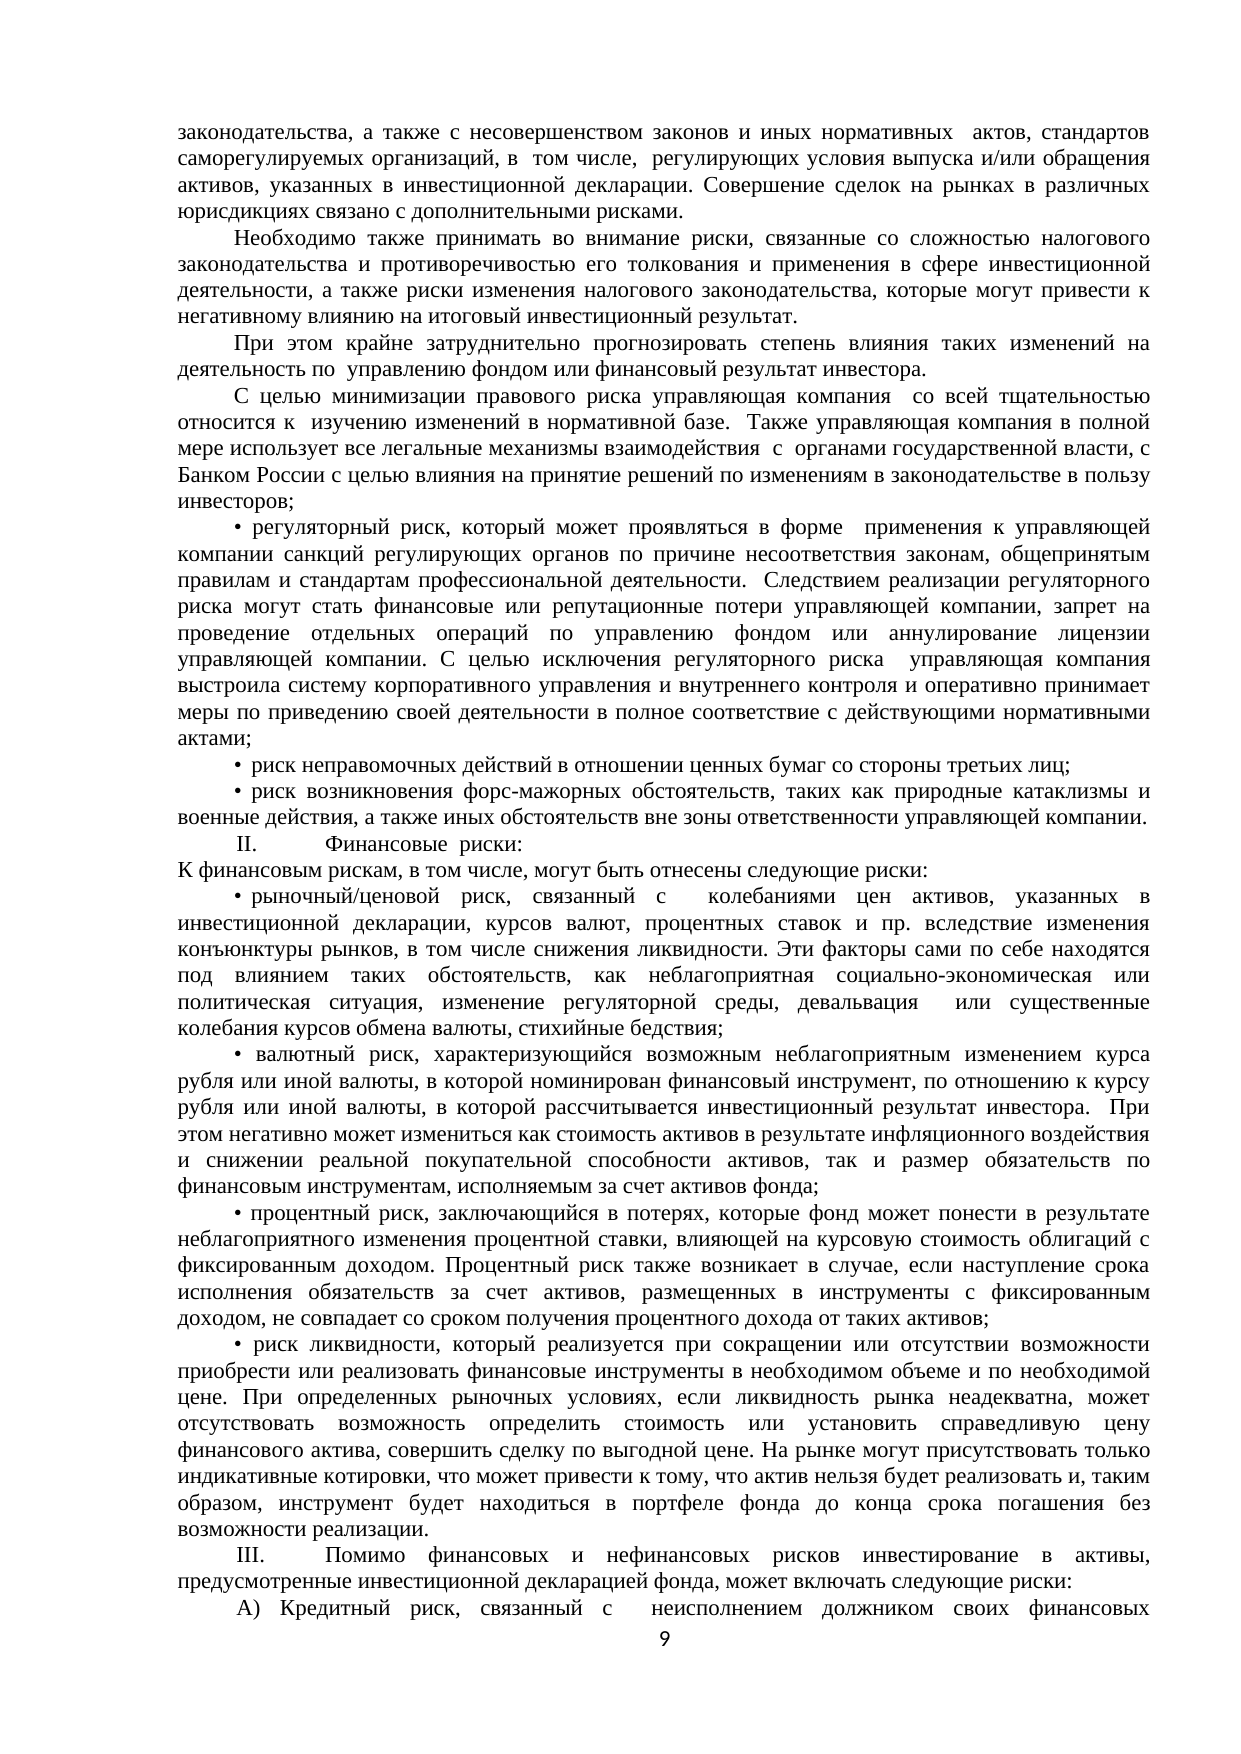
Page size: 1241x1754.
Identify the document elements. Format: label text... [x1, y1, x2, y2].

list Финансовые риски: [177, 830, 1152, 856]
text К финансовым рискам, в том числе, могут быть отнесены следующие риски: [177, 856, 1152, 882]
text • валютный риск, характеризующийся возможным неблагоприятным изменением курса рубля или иной валюты, в которой номинирован финансовый инструмент, по отношению к курсу рубля или иной валюты, в которой рассчитывается инвестиционный результат инвестора. При этом негативно может измениться как стоимость активов в результате инфляционного воздействия и снижении реальной покупательной способности активов, так и размер обязательств по финансовым инструментам, исполняемым за счет активов фонда; [177, 1041, 1152, 1199]
text • регуляторный риск, который может проявляться в форме применения к управляющей компании санкций регулирующих органов по причине несоответствия законам, общепринятым правилам и стандартам профессиональной деятельности. Следствием реализации регуляторного риска могут стать финансовые или репутационные потери управляющей компании, запрет на проведение отдельных операций по управлению фондом или аннулирование лицензии управляющей компании. С целью исключения регуляторного риска управляющая компания выстроила систему корпоративного управления и внутреннего контроля и оперативно принимает меры по приведению своей деятельности в полное соответствие с действующими нормативными актами; [177, 513, 1152, 751]
text • риск неправомочных действий в отношении ценных бумаг со стороны третьих лиц; [177, 751, 1152, 777]
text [177, 1594, 1152, 1620]
text С целью минимизации правового риска управляющая компания со всей тщательностью относится к изучению изменений в нормативной базе. Также управляющая компания в полной мере использует все легальные механизмы взаимодействия с органами государственной власти, с Банком России с целью влияния на принятие решений по изменениям в законодательстве в пользу инвесторов; [177, 382, 1152, 513]
text • риск возникновения форс-мажорных обстоятельств, таких как природные катаклизмы и военные действия, а также иных обстоятельств вне зоны ответственности управляющей компании. [177, 777, 1152, 830]
text При этом крайне затруднительно прогнозировать степень влияния таких изменений на деятельность по управлению фондом или финансовый результат инвестора. [177, 329, 1152, 382]
text • рыночный/ценовой риск, связанный с колебаниями цен активов, указанных в инвестиционной декларации, курсов валют, процентных ставок и пр. вследствие изменения конъюнктуры рынков, в том числе снижения ликвидности. Эти факторы сами по себе находятся под влиянием таких обстоятельств, как неблагоприятная социально-экономическая или политическая ситуация, изменение регуляторной среды, девальвация или существенные колебания курсов обмена валюты, стихийные бедствия; [177, 882, 1152, 1041]
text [177, 118, 1152, 223]
list Помимо финансовых и нефинансовых рисков инвестирование в активы, предусмотренные инвестиционной декларацией фонда, может включать следующие риски: [177, 1541, 1152, 1594]
text • риск ликвидности, который реализуется при сокращении или отсутствии возможности приобрести или реализовать финансовые инструменты в необходимом объеме и по необходимой цене. При определенных рыночных условиях, если ликвидность рынка неадекватна, может отсутствовать возможность определить стоимость или установить справедливую цену финансового актива, совершить сделку по выгодной цене. На рынке могут присутствовать только индикативные котировки, что может привести к тому, что актив нельзя будет реализовать и, таким образом, инструмент будет находиться в портфеле фонда до конца срока погашения без возможности реализации. [177, 1330, 1152, 1541]
text Необходимо также принимать во внимание риски, связанные со сложностью налогового законодательства и противоречивостью его толкования и применения в сфере инвестиционной деятельности, а также риски изменения налогового законодательства, которые могут привести к негативному влиянию на итоговый инвестиционный результат. [177, 223, 1152, 329]
text • процентный риск, заключающийся в потерях, которые фонд может понести в результате неблагоприятного изменения процентной ставки, влияющей на курсовую стоимость облигаций с фиксированным доходом. Процентный риск также возникает в случае, если наступление срока исполнения обязательств за счет активов, размещенных в инструменты с фиксированным доходом, не совпадает со сроком получения процентного дохода от таких активов; [177, 1199, 1152, 1330]
